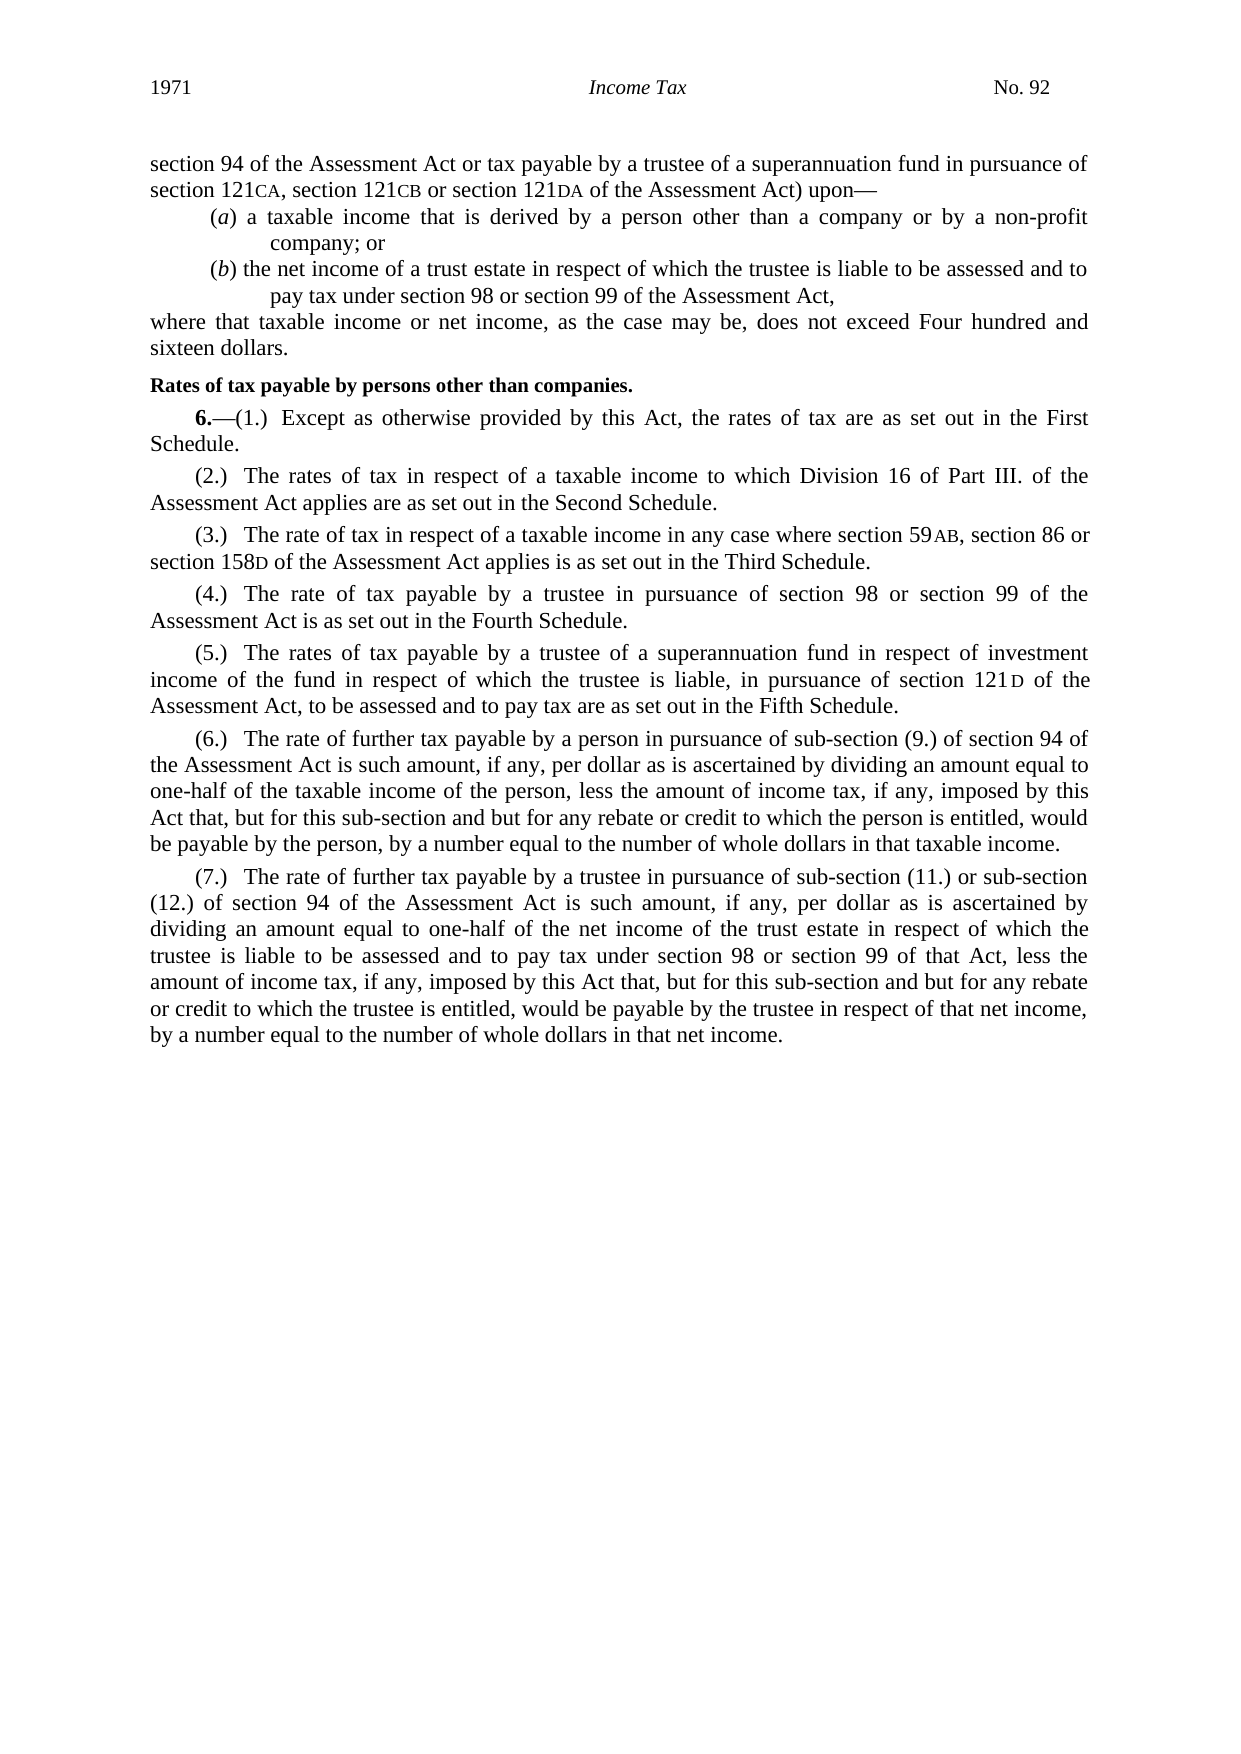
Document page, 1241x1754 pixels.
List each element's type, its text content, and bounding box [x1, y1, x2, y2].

text (b) the net income of a trust estate in respect of which the trustee is liable to be assessed and to pay tax under section 98 or section 99 of the Assessment Act, [210, 255, 1090, 308]
text (a) a taxable income that is derived by a person other than a company or by a non-profit company; or [210, 203, 1090, 255]
text Rates of tax payable by persons other than companies. [150, 373, 1090, 397]
text 6.—(1.) Except as otherwise provided by this Act, the rates of tax are as set out in the First Schedule. [150, 404, 1090, 456]
text (7.) The rate of further tax payable by a trustee in pursuance of sub-section (11.) or sub-section (12.) of section 94 of the Assessment Act is such amount, if any, per dollar as is ascertained by dividing an amount equal to one-half of the net income of the trust estate in respect of which the trustee is liable to be assessed and to pay tax under section 98 or section 99 of that Act, less the amount of income tax, if any, imposed by this Act that, but for this sub-section and but for any rebate or credit to which the trustee is entitled, would be payable by the trustee in respect of that net income, by a number equal to the number of whole dollars in that net income. [150, 863, 1090, 1047]
text (6.) The rate of further tax payable by a person in pursuance of sub-section (9.) of section 94 of the Assessment Act is such amount, if any, per dollar as is ascertained by dividing an amount equal to one-half of the taxable income of the person, less the amount of income tax, if any, imposed by this Act that, but for this sub-section and but for any rebate or credit to which the person is entitled, would be payable by the person, by a number equal to the number of whole dollars in that taxable income. [150, 725, 1090, 857]
text (2.) The rates of tax in respect of a taxable income to which Division 16 of Part III. of the Assessment Act applies are as set out in the Second Schedule. [150, 463, 1090, 515]
text (4.) The rate of tax payable by a trustee in pursuance of section 98 or section 99 of the Assessment Act is as set out in the Fourth Schedule. [150, 581, 1090, 633]
text section 94 of the Assessment Act or tax payable by a trustee of a superannuation fund in pursuance of section 121ca, section 121cb or section 121da of the Assessment Act) upon— [150, 150, 1090, 203]
text (5.) The rates of tax payable by a trustee of a superannuation fund in respect of investment income of the fund in respect of which the trustee is liable, in pursuance of section 121d of the Assessment Act, to be assessed and to pay tax are as set out in the Fifth Schedule. [150, 639, 1090, 718]
text (3.) The rate of tax in respect of a taxable income in any case where section 59ab, section 86 or section 158d of the Assessment Act applies is as set out in the Third Schedule. [150, 522, 1090, 574]
text where that taxable income or net income, as the case may be, does not exceed Four hundred and sixteen dollars. [150, 308, 1090, 361]
